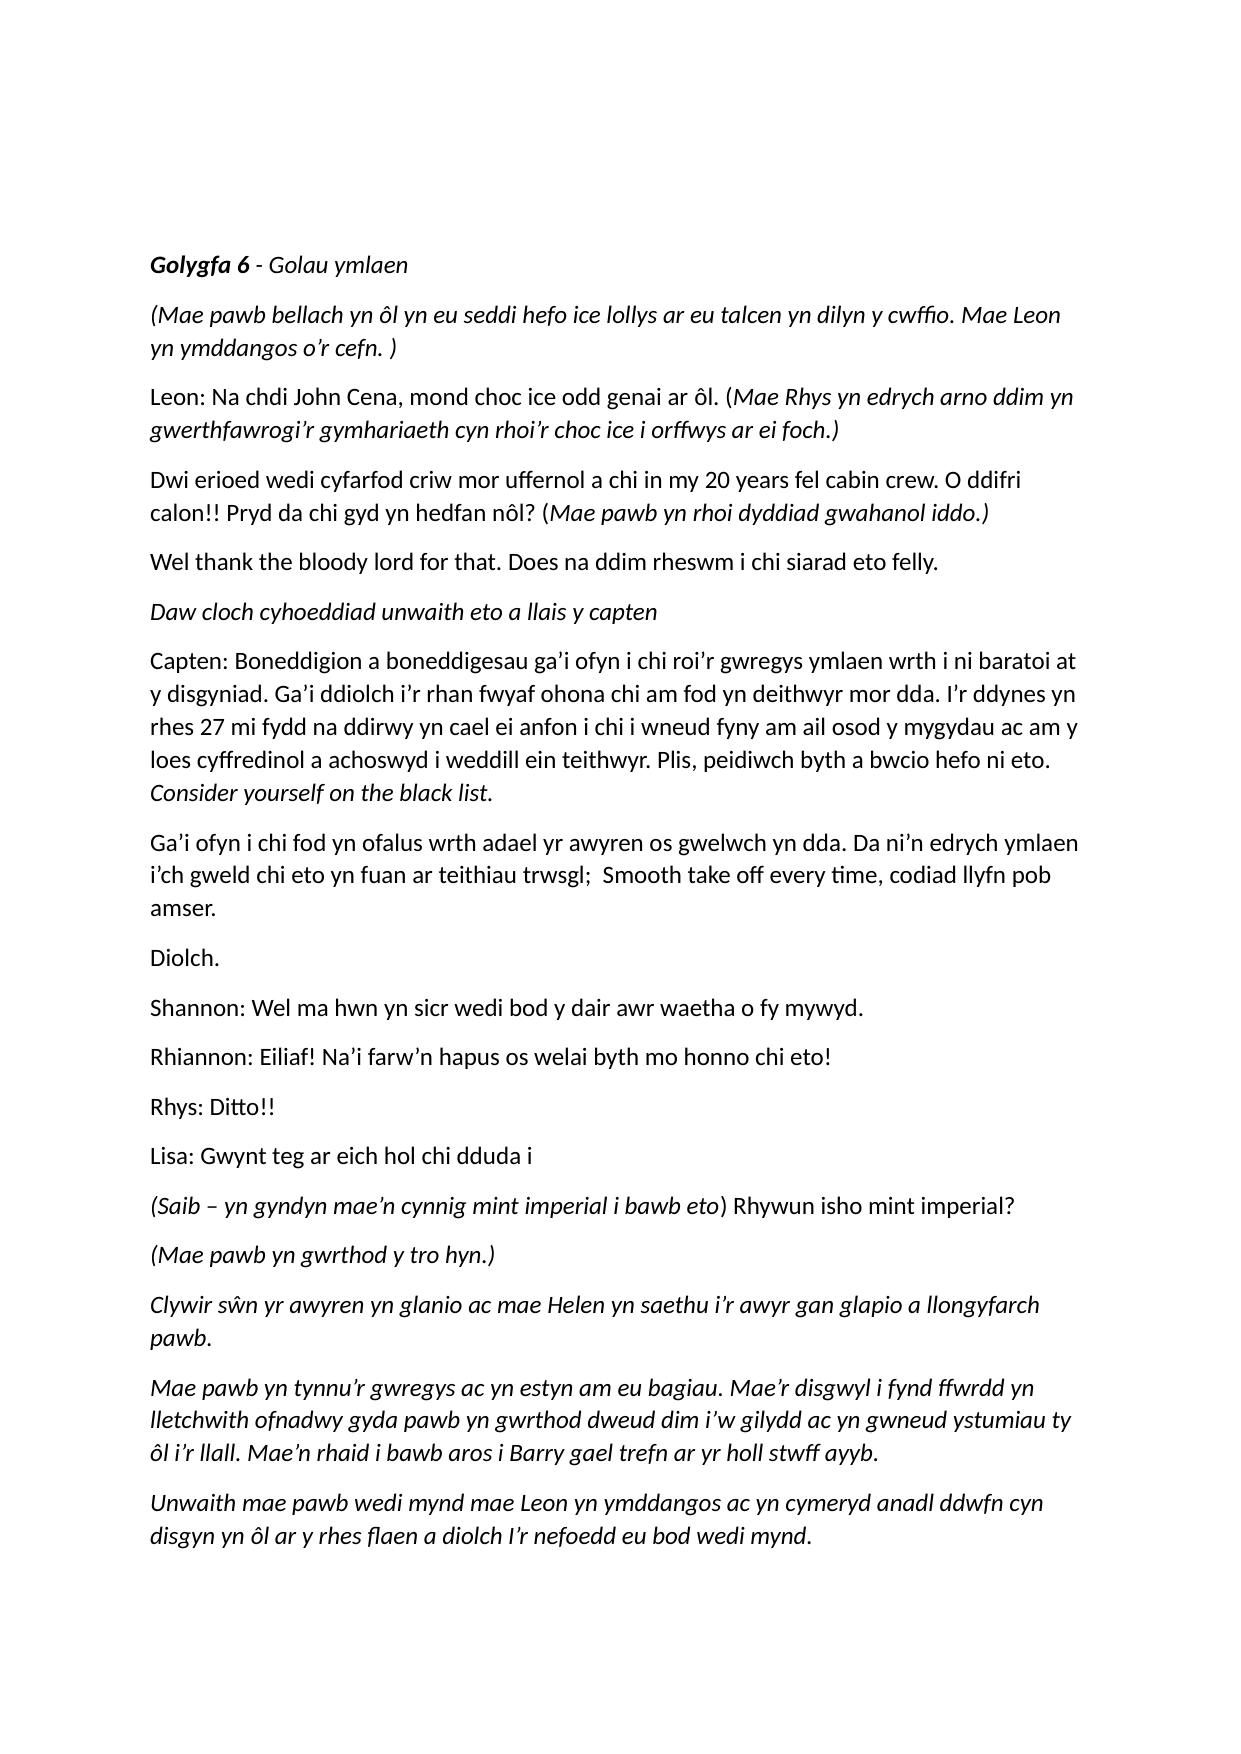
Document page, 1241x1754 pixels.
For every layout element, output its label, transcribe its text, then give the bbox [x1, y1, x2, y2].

text (Mae pawb bellach yn ôl yn eu seddi hefo ice lollys ar eu talcen yn dilyn y cwffio. Mae Leon yn ymddangos o’r cefn. ) [150, 299, 1090, 362]
text Rhys: Ditto!! [150, 1091, 1090, 1121]
text Shannon: Wel ma hwn yn sicr wedi bod y dair awr waetha o fy mywyd. [150, 992, 1090, 1022]
text Wel thank the bloody lord for that. Does na ddim rheswm i chi siarad eto felly. [150, 546, 1090, 577]
text Clywir sŵn yr awyren yn glanio ac mae Helen yn saethu i’r awyr gan glapio a llongyfarch pawb. [150, 1289, 1090, 1353]
text Diolch. [150, 942, 1090, 973]
text (Mae pawb yn gwrthod y tro hyn.) [150, 1239, 1090, 1270]
text Unwaith mae pawb wedi mynd mae Leon yn ymddangos ac yn cymeryd anadl ddwfn cyn disgyn yn ôl ar y rhes flaen a diolch I’r nefoedd eu bod wedi mynd. [150, 1487, 1090, 1551]
text Rhiannon: Eiliaf! Na’i farw’n hapus os welai byth mo honno chi eto! [150, 1041, 1090, 1072]
text Capten: Boneddigion a boneddigesau ga’i ofyn i chi roi’r gwregys ymlaen wrth i ni baratoi at y disgyniad. Ga’i ddiolch i’r rhan fwyaf ohona chi am fod yn deithwyr mor dda. I’r ddynes yn rhes 27 mi fydd na ddirwy yn cael ei anfon i chi i wneud fyny am ail osod y mygydau ac am y loes cyffredinol a achoswyd i weddill ein teithwyr. Plis, peidiwch byth a bwcio hefo ni eto. Consider yourself on the black list. [150, 645, 1090, 808]
text Ga’i ofyn i chi fod yn ofalus wrth adael yr awyren os gwelwch yn dda. Da ni’n edrych ymlaen i’ch gweld chi eto yn fuan ar teithiau trwsgl; Smooth take off every time, codiad llyfn pob amser. [150, 827, 1090, 923]
text Leon: Na chdi John Cena, mond choc ice odd genai ar ôl. (Mae Rhys yn edrych arno ddim yn gwerthfawrogi’r gymhariaeth cyn rhoi’r choc ice i orffwys ar ei foch.) [150, 381, 1090, 445]
text Daw cloch cyhoeddiad unwaith eto a llais y capten [150, 596, 1090, 626]
text Dwi erioed wedi cyfarfod criw mor uffernol a chi in my 20 years fel cabin crew. O ddifri calon!! Pryd da chi gyd yn hedfan nôl? (Mae pawb yn rhoi dyddiad gwahanol iddo.) [150, 464, 1090, 527]
text Lisa: Gwynt teg ar eich hol chi dduda i [150, 1140, 1090, 1171]
text (Saib – yn gyndyn mae’n cynnig mint imperial i bawb eto) Rhywun isho mint imperial? [150, 1190, 1090, 1221]
text Mae pawb yn tynnu’r gwregys ac yn estyn am eu bagiau. Mae’r disgwyl i fynd ffwrdd yn lletchwith ofnadwy gyda pawb yn gwrthod dweud dim i’w gilydd ac yn gwneud ystumiau ty ôl i’r llall. Mae’n rhaid i bawb aros i Barry gael trefn ar yr holl stwff ayyb. [150, 1372, 1090, 1468]
text Golygfa 6 - Golau ymlaen [150, 249, 1090, 280]
